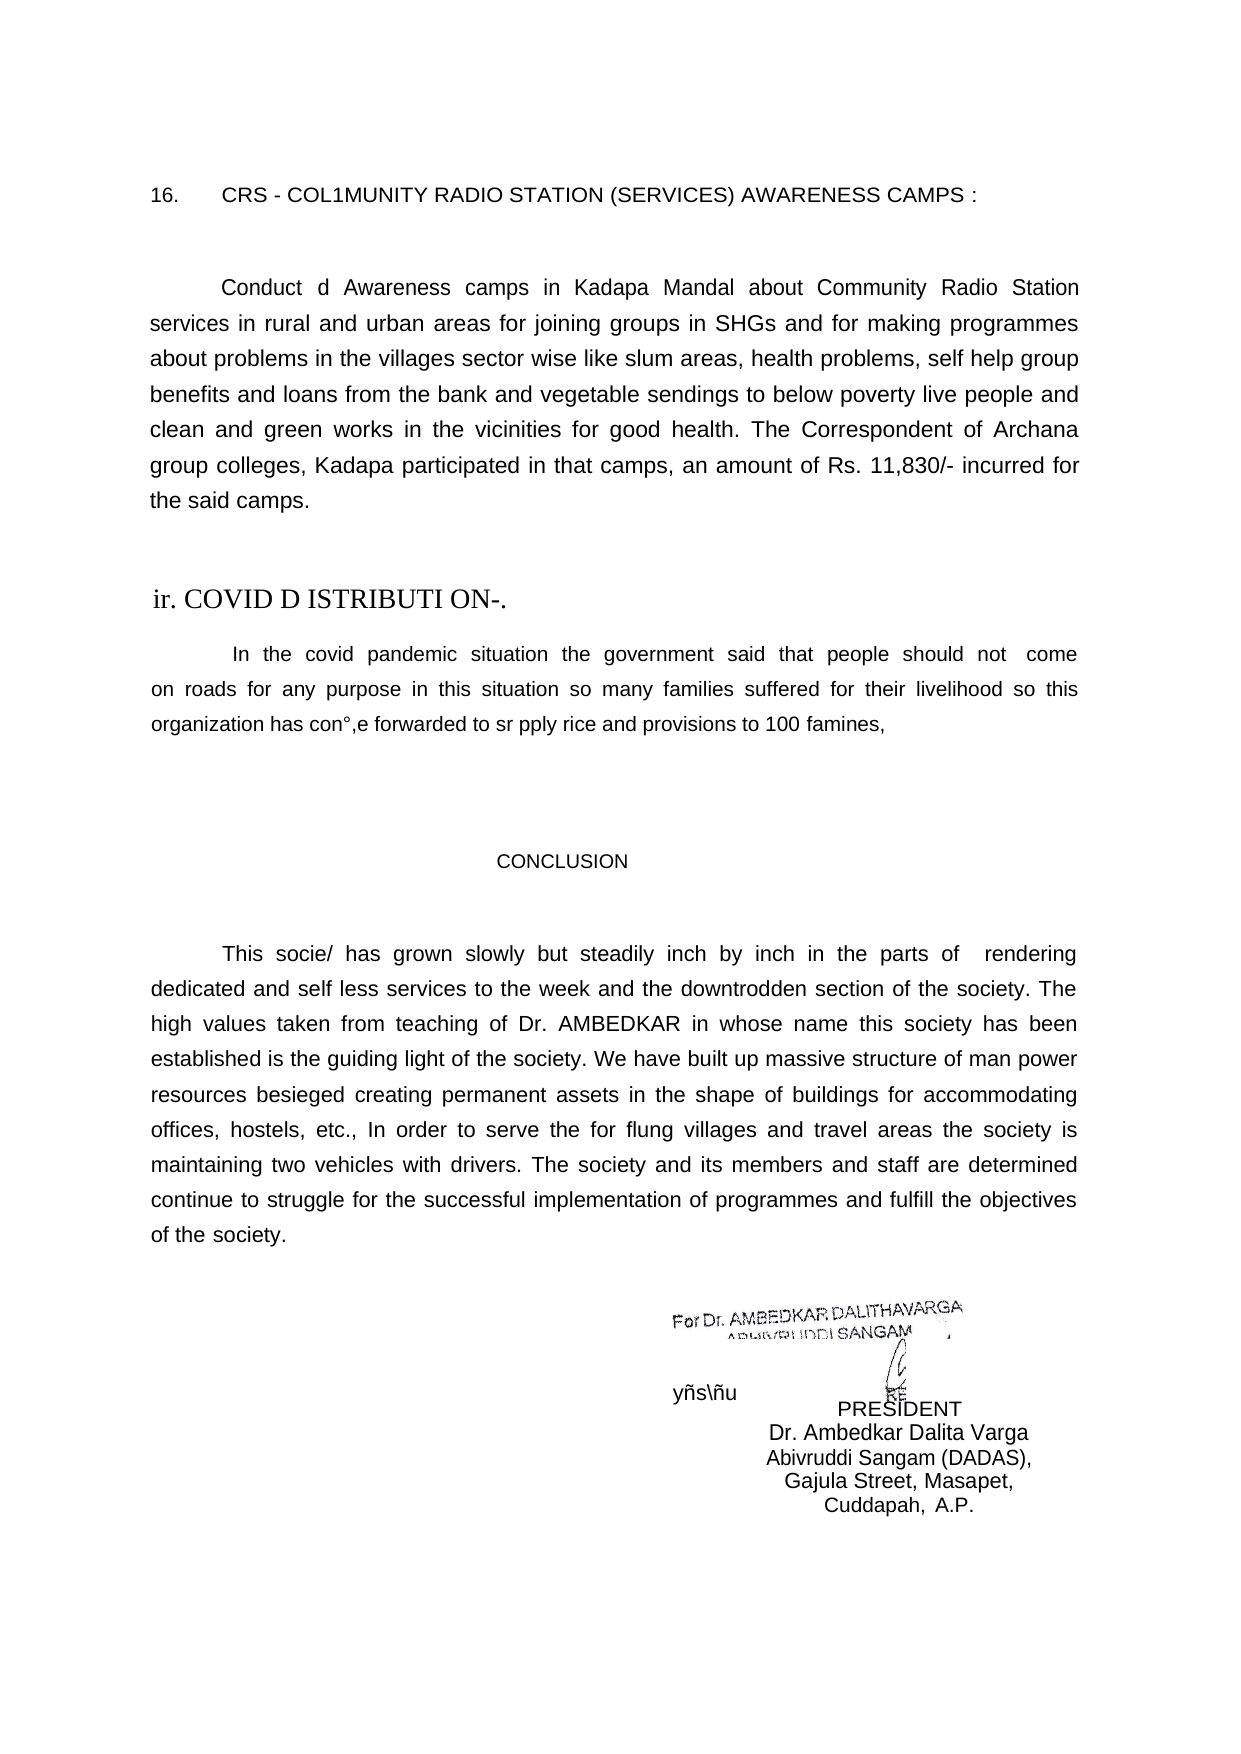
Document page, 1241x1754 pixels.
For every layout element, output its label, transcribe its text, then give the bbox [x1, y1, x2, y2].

list CRS - COL1MUNITY RADIO STATION (SERVICES) AWARENESS CAMPS : [150, 183, 1090, 207]
text Dr. Ambedkar Dalita Varga Abivruddi Sangam (DADAS), Gajula Street, Masapet, Cuddapah, A.P. [763, 1421, 1034, 1516]
text ir. COVID D ISTRIBUTI ON-. [153, 582, 1090, 614]
text This socie/ has grown slowly but steadily inch by inch in the parts of rendering dedicated and self less services to the week and the downtrodden section of the society. The high values taken from teaching of Dr. AMBEDKAR in whose name this society has been established is the guiding light of the society. We have built up massive structure of man power resources besieged creating permanent assets in the shape of buildings for accommodating offices, hostels, etc., In order to serve the for flung villages and travel areas the society is maintaining two vehicles with drivers. The society and its members and staff are determined continue to struggle for the successful implementation of programmes and fulfill the objectives of the society. [151, 941, 1079, 1248]
text PRESIDENT [835, 1398, 964, 1421]
text In the covid pandemic situation the government said that people should not come on roads for any purpose in this situation so many families suffered for their livelihood so this organization has con°,e forwarded to sr pply rice and provisions to 100 famines, [151, 642, 1079, 735]
text CONCLUSION [161, 850, 964, 872]
picture [672, 1300, 963, 1398]
subtitle Conduct d Awareness camps in Kadapa Mandal about Community Radio Station services in rural and urban areas for joining groups in SHGs and for making programmes about problems in the villages sector wise like slum areas, health problems, self help group benefits and loans from the bank and vegetable sendings to below poverty live people and clean and green works in the vicinities for good health. The Correspondent of Archana group colleges, Kadapa participated in that camps, an amount of Rs. 11,830/- incurred for the said camps. [149, 274, 1079, 513]
